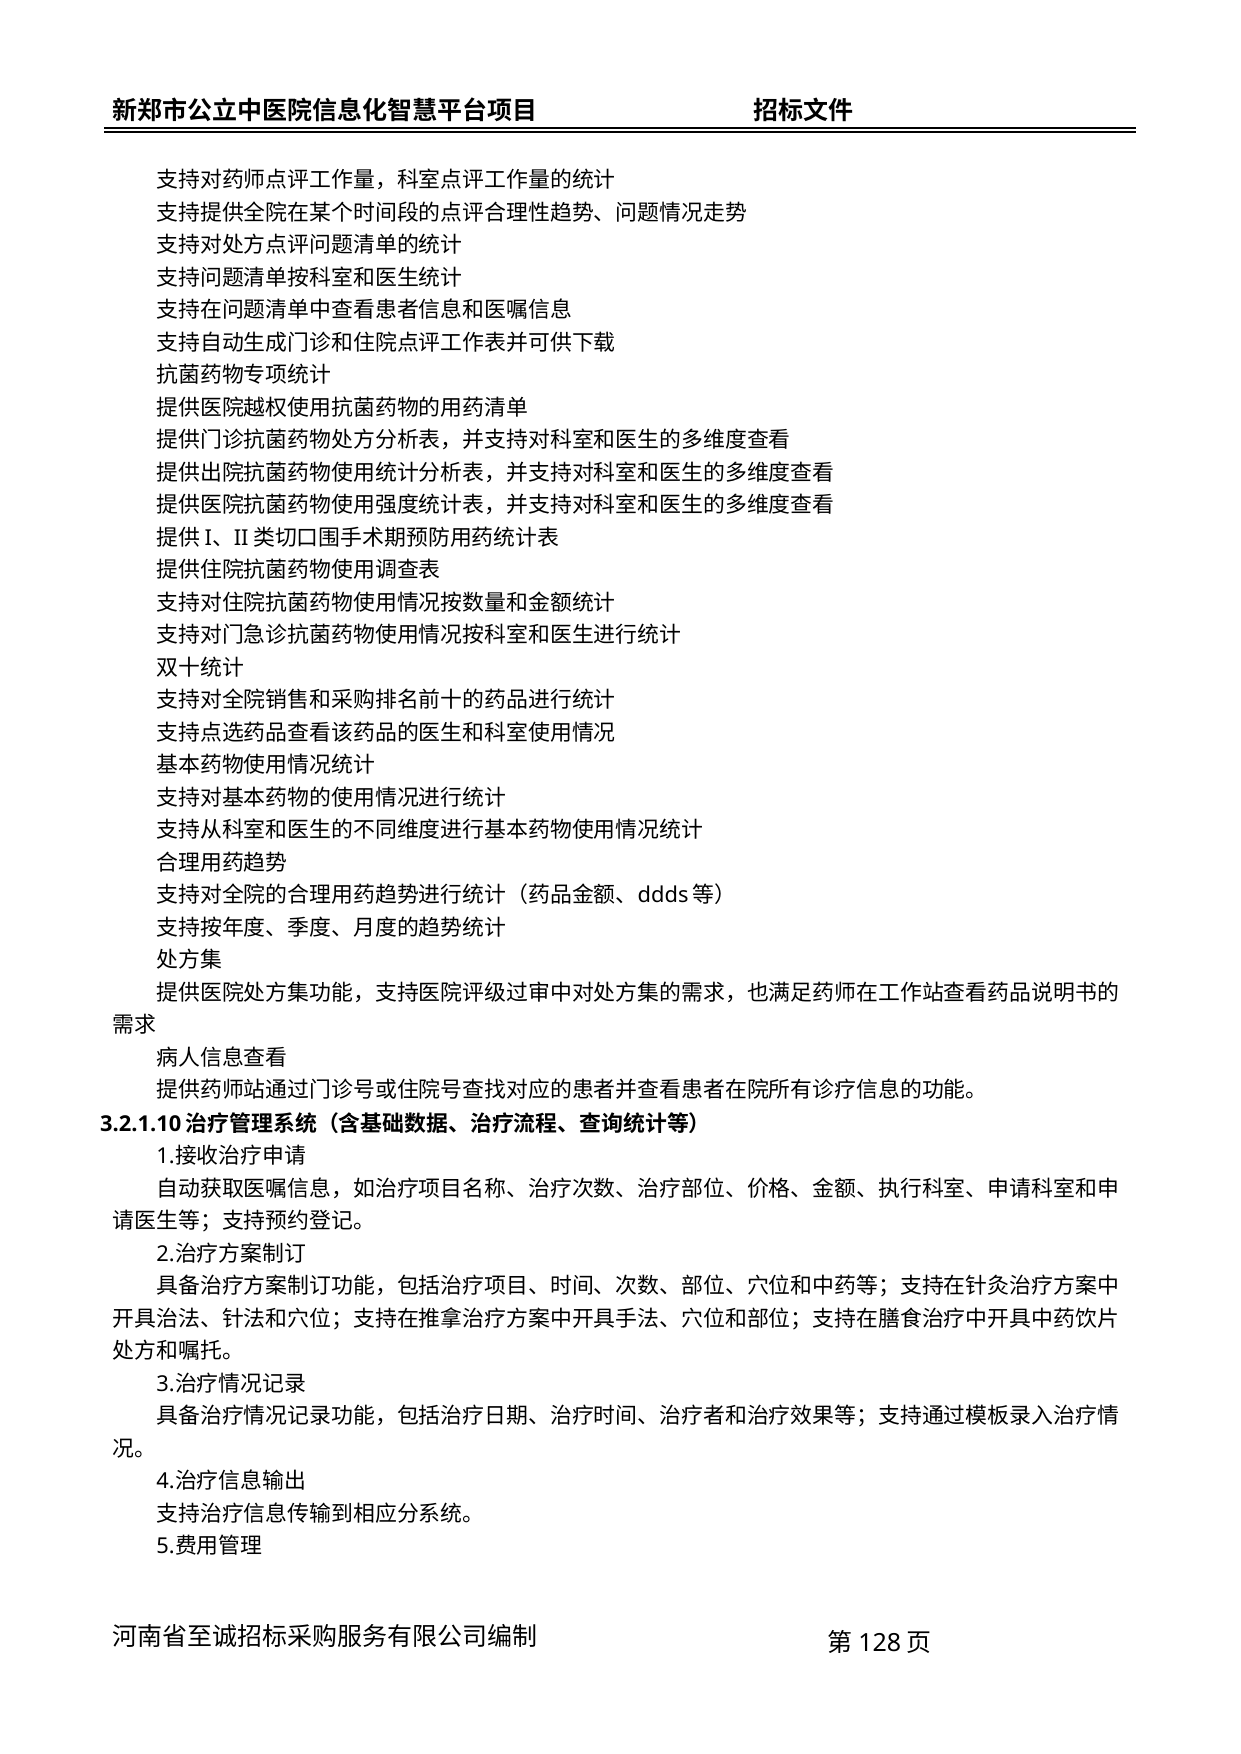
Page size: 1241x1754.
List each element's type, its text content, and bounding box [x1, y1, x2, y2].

text 提供住院抗菌药物使用调查表 [112, 552, 1128, 584]
text 基本药物使用情况统计 [112, 747, 1128, 779]
text 支持问题清单按科室和医生统计 [112, 259, 1128, 292]
text 支持按年度、季度、月度的趋势统计 [112, 909, 1128, 942]
text 合理用药趋势 [112, 844, 1128, 877]
text 支持对全院的合理用药趋势进行统计（药品金额、ddds等） [112, 877, 1128, 909]
text 具备治疗情况记录功能，包括治疗日期、治疗时间、治疗者和治疗效果等；支持通过模板录入治疗情况。 [112, 1398, 1128, 1463]
text 具备治疗方案制订功能，包括治疗项目、时间、次数、部位、穴位和中药等；支持在针灸治疗方案中开具治法、针法和穴位；支持在推拿治疗方案中开具手法、穴位和部位；支持在膳食治疗中开具中药饮片处方和嘱托。 [112, 1268, 1128, 1365]
subtitle 3.2.1.10治疗管理系统（含基础数据、治疗流程、查询统计等） [56, 1104, 1128, 1138]
text 支持自动生成门诊和住院点评工作表并可供下载 [112, 324, 1128, 357]
text 病人信息查看 [112, 1039, 1128, 1072]
text 处方集 [112, 942, 1128, 974]
text 支持对基本药物的使用情况进行统计 [112, 779, 1128, 812]
text 提供医院处方集功能，支持医院评级过审中对处方集的需求，也满足药师在工作站查看药品说明书的需求 [112, 974, 1128, 1039]
text 支持从科室和医生的不同维度进行基本药物使用情况统计 [112, 812, 1128, 844]
text 抗菌药物专项统计 [112, 357, 1128, 389]
text 支持对全院销售和采购排名前十的药品进行统计 [112, 682, 1128, 714]
text 4.治疗信息输出 [112, 1463, 1128, 1495]
text 支持提供全院在某个时间段的点评合理性趋势、问题情况走势 [112, 194, 1128, 227]
text 提供出院抗菌药物使用统计分析表，并支持对科室和医生的多维度查看 [112, 454, 1128, 487]
text 提供医院越权使用抗菌药物的用药清单 [112, 389, 1128, 422]
text 自动获取医嘱信息，如治疗项目名称、治疗次数、治疗部位、价格、金额、执行科室、申请科室和申请医生等；支持预约登记。 [112, 1170, 1128, 1235]
text 提供医院抗菌药物使用强度统计表，并支持对科室和医生的多维度查看 [112, 487, 1128, 519]
text 支持对处方点评问题清单的统计 [112, 227, 1128, 259]
text 提供药师站通过门诊号或住院号查找对应的患者并查看患者在院所有诊疗信息的功能。 [112, 1072, 1128, 1104]
text 支持对药师点评工作量，科室点评工作量的统计 [112, 162, 1128, 194]
text 支持点选药品查看该药品的医生和科室使用情况 [112, 714, 1128, 747]
text 双十统计 [112, 649, 1128, 682]
text 5.费用管理 [112, 1528, 1128, 1560]
text 支持在问题清单中查看患者信息和医嘱信息 [112, 292, 1128, 324]
text 支持治疗信息传输到相应分系统。 [112, 1495, 1128, 1528]
text 1.接收治疗申请 [112, 1138, 1128, 1170]
text 2.治疗方案制订 [112, 1235, 1128, 1268]
text 3.治疗情况记录 [112, 1365, 1128, 1398]
text 提供I、II类切口围手术期预防用药统计表 [112, 519, 1128, 552]
text 支持对门急诊抗菌药物使用情况按科室和医生进行统计 [112, 617, 1128, 649]
text 提供门诊抗菌药物处方分析表，并支持对科室和医生的多维度查看 [112, 422, 1128, 454]
text 支持对住院抗菌药物使用情况按数量和金额统计 [112, 584, 1128, 617]
